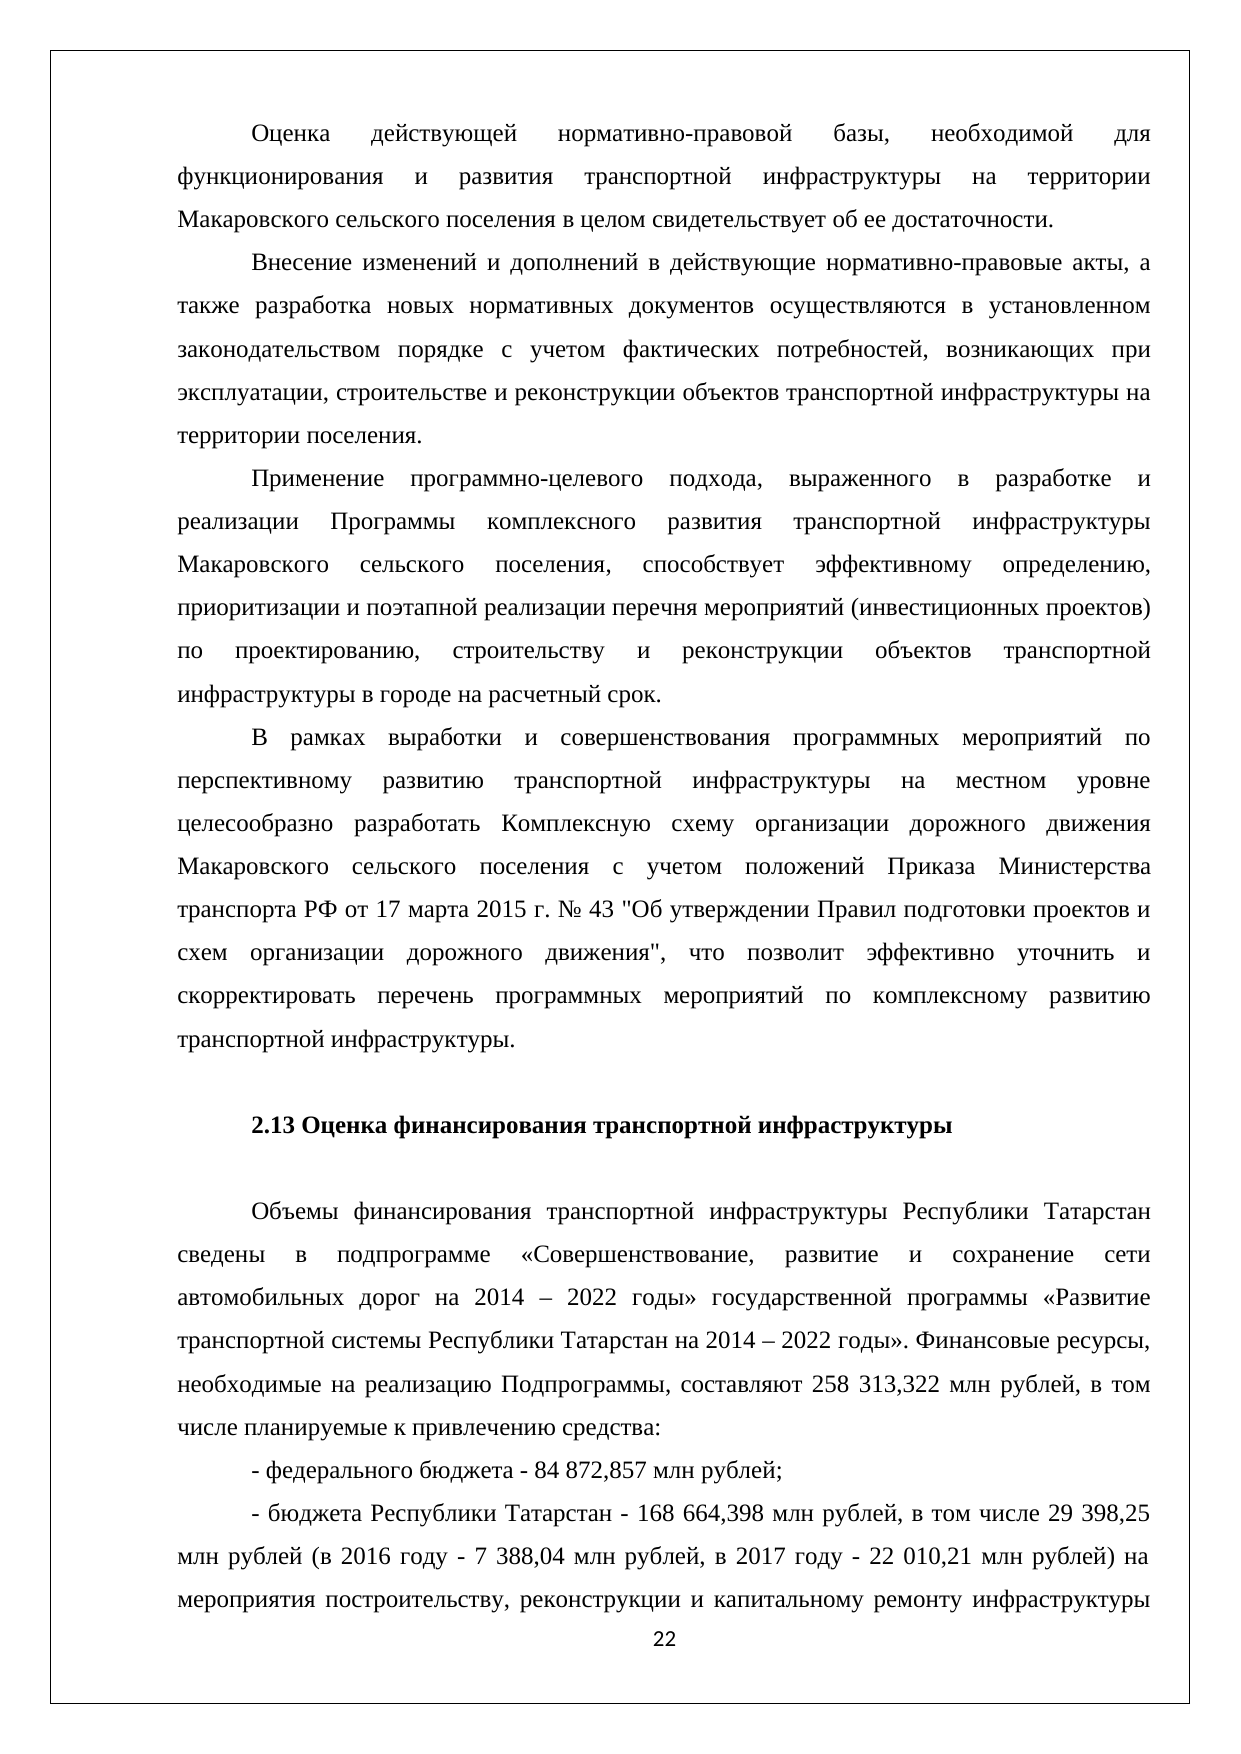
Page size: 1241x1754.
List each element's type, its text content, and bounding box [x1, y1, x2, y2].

text В рамках выработки и совершенствования программных мероприятий по перспективному развитию транспортной инфраструктуры на местном уровне целесообразно разработать Комплексную схему организации дорожного движения Макаровского сельского поселения с учетом положений Приказа Министерства транспорта РФ от 17 марта 2015 г. № 43 "Об утверждении Правил подготовки проектов и схем организации дорожного движения", что позволит эффективно уточнить и скорректировать перечень программных мероприятий по комплексному развитию транспортной инфраструктуры. [177, 722, 1152, 1052]
text Внесение изменений и дополнений в действующие нормативно-правовые акты, а также разработка новых нормативных документов осуществляются в установленном законодательством порядке с учетом фактических потребностей, возникающих при эксплуатации, строительстве и реконструкции объектов транспортной инфраструктуры на территории поселения. [177, 247, 1152, 449]
text Оценка действующей нормативно-правовой базы, необходимой для функционирования и развития транспортной инфраструктуры на территории Макаровского сельского поселения в целом свидетельствует об ее достаточности. [177, 118, 1152, 233]
text - федерального бюджета - 84 872,857 млн рублей; [177, 1455, 1152, 1484]
text Объемы финансирования транспортной инфраструктуры Республики Татарстан сведены в подпрограмме «Совершенствование, развитие и сохранение сети автомобильных дорог на 2014 – 2022 годы» государственной программы «Развитие транспортной системы Республики Татарстан на 2014 – 2022 годы». Финансовые ресурсы, необходимые на реализацию Подпрограммы, составляют 258 313,322 млн рублей, в том числе планируемые к привлечению средства: [177, 1196, 1152, 1441]
text 2.13 Оценка финансирования транспортной инфраструктуры [177, 1110, 1152, 1139]
text Применение программно-целевого подхода, выраженного в разработке и реализации Программы комплексного развития транспортной инфраструктуры Макаровского сельского поселения, способствует эффективному определению, приоритизации и поэтапной реализации перечня мероприятий (инвестиционных проектов) по проектированию, строительству и реконструкции объектов транспортной инфраструктуры в городе на расчетный срок. [177, 463, 1152, 707]
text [177, 1498, 1152, 1613]
